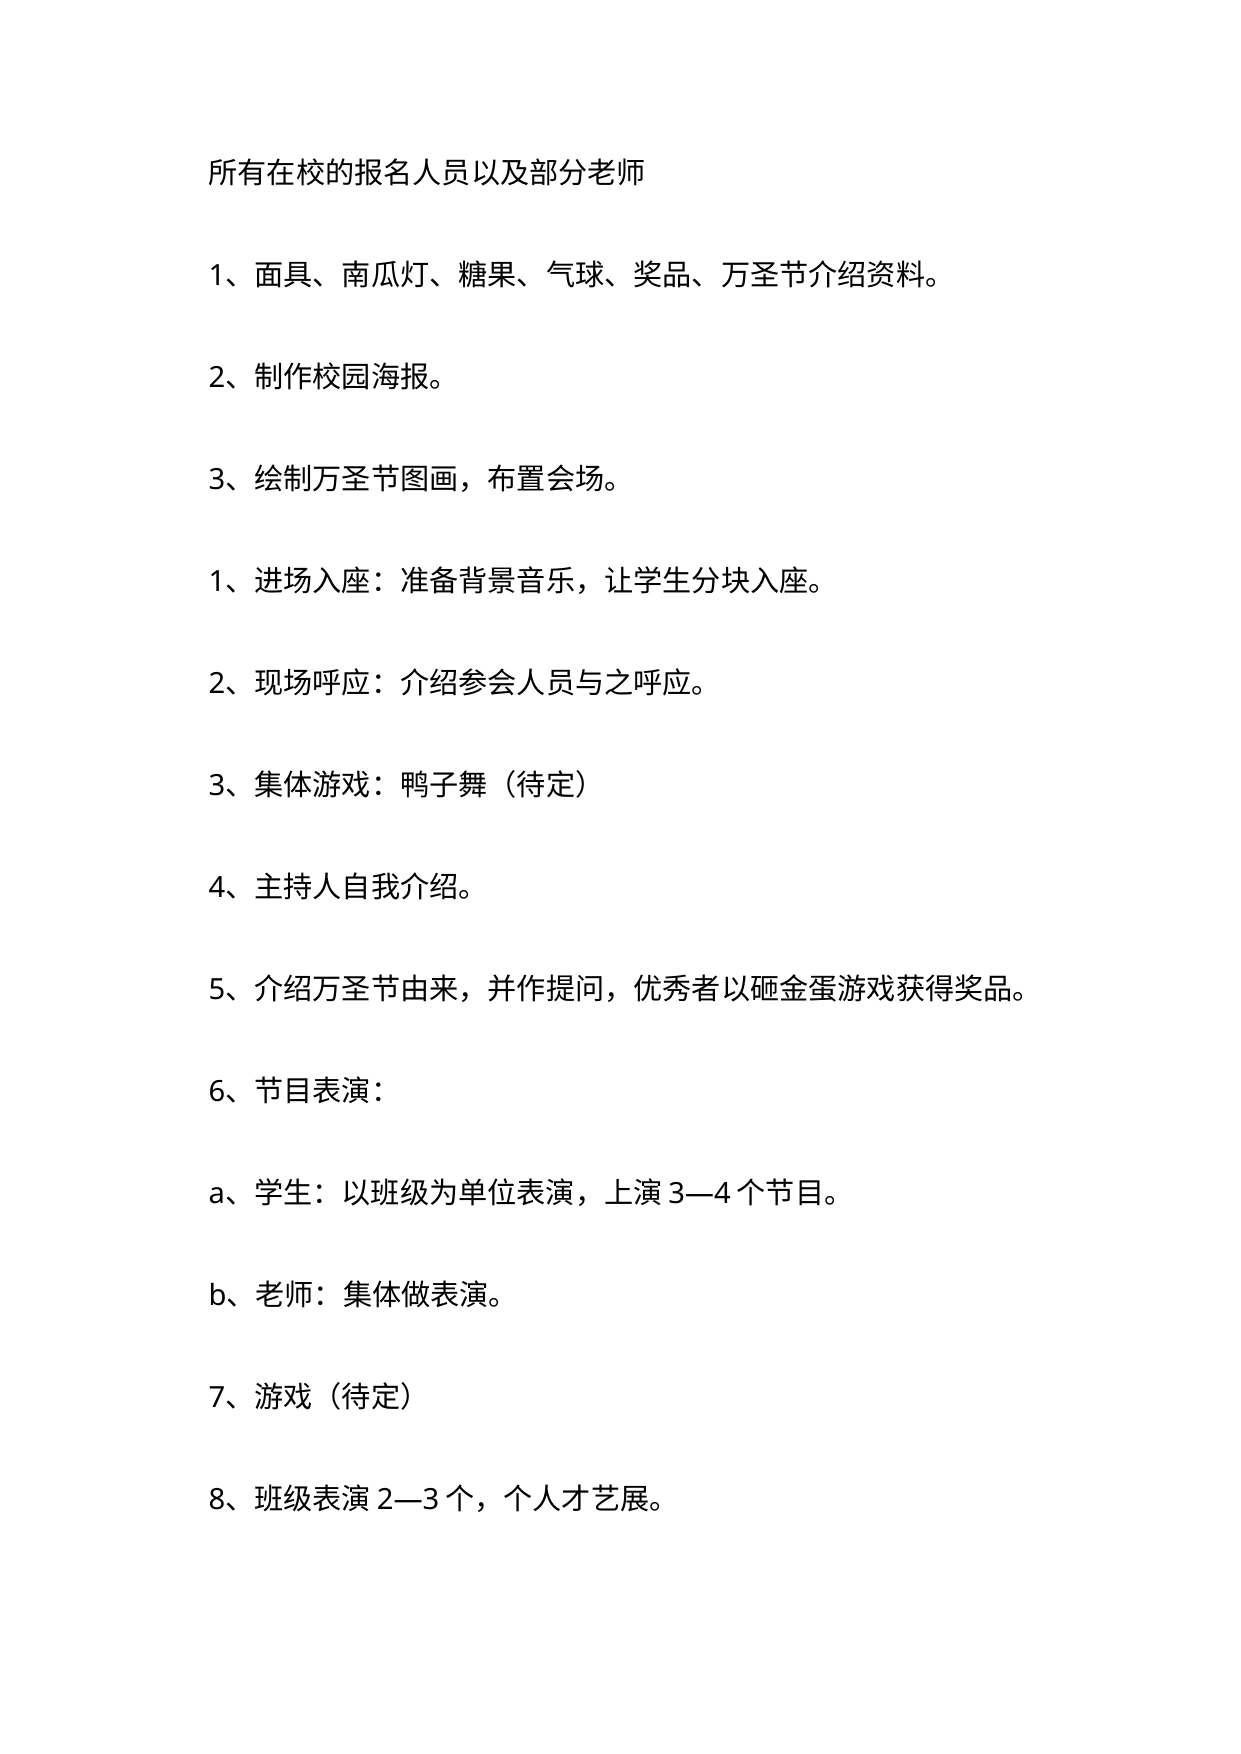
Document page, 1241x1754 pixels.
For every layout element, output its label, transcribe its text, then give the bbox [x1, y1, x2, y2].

text 8、班级表演2—3个，个人才艺展。 [150, 1476, 1090, 1518]
text 4、主持人自我介绍。 [150, 864, 1090, 906]
text 1、进场入座：准备背景音乐，让学生分块入座。 [150, 558, 1090, 600]
text 所有在校的报名人员以及部分老师 [150, 150, 1090, 192]
text 2、现场呼应：介绍参会人员与之呼应。 [150, 660, 1090, 702]
text 7、游戏（待定） [150, 1373, 1090, 1416]
text 3、集体游戏：鸭子舞（待定） [150, 762, 1090, 804]
text 2、制作校园海报。 [150, 354, 1090, 396]
text a、学生：以班级为单位表演，上演3—4个节目。 [150, 1169, 1090, 1212]
text 1、面具、南瓜灯、糖果、气球、奖品、万圣节介绍资料。 [150, 252, 1090, 294]
text 3、绘制万圣节图画，布置会场。 [150, 456, 1090, 498]
text 5、介绍万圣节由来，并作提问，优秀者以砸金蛋游戏获得奖品。 [150, 966, 1090, 1008]
text 6、节目表演： [150, 1068, 1090, 1110]
text b、老师：集体做表演。 [150, 1272, 1090, 1314]
